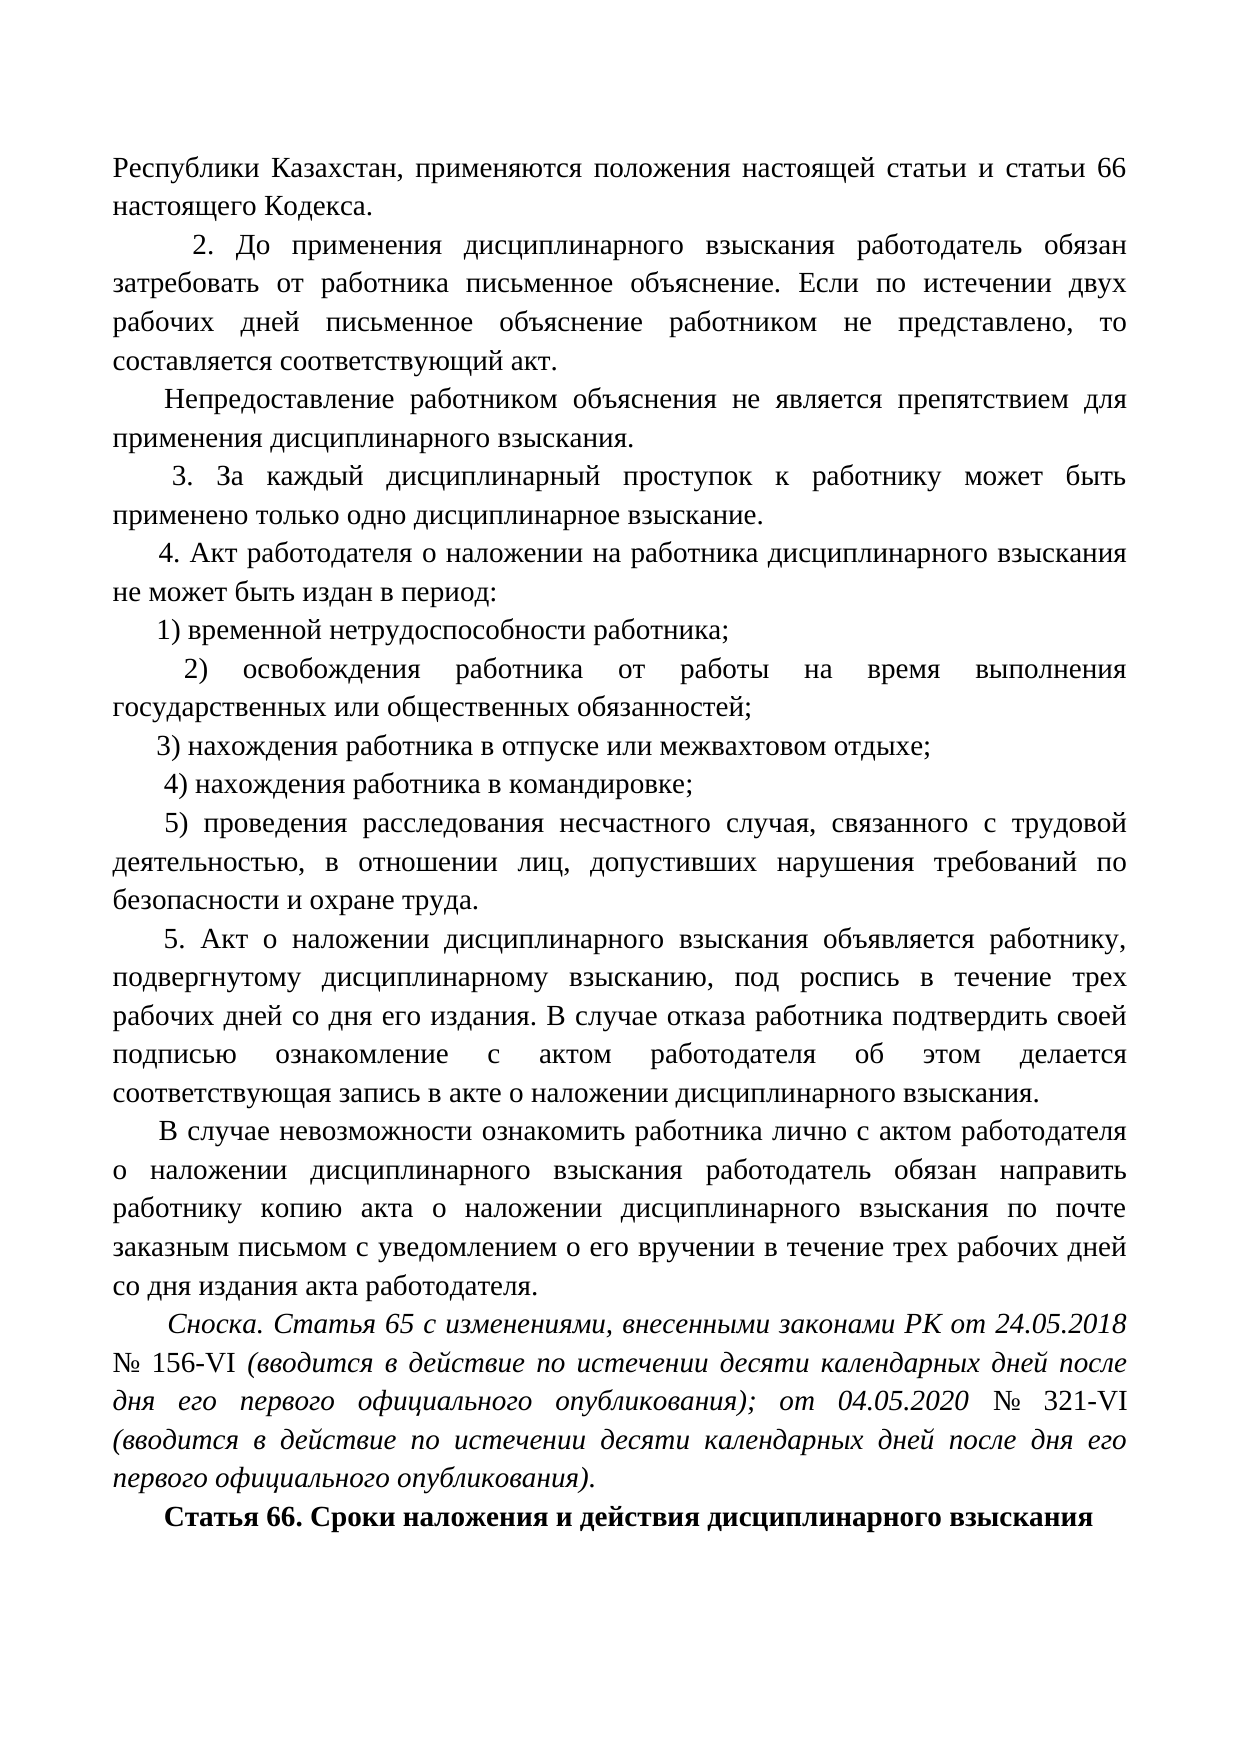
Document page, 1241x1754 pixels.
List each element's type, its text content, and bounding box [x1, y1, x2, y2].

text В случае невозможности ознакомить работника лично с актом работодателя о наложении дисциплинарного взыскания работодатель обязан направить работнику копию акта о наложении дисциплинарного взыскания по почте заказным письмом с уведомлением о его вручении в течение трех рабочих дней со дня издания акта работодателя. [112, 1113, 1128, 1301]
text 4) нахождения работника в командировке; [112, 767, 1128, 800]
text Сноска. Статья 65 с изменениями, внесенными законами РК от 24.05.2018 № 156-VI (вводится в действие по истечении десяти календарных дней после дня его первого официального опубликования); от 04.05.2020 № 321-VІ (вводится в действие по истечении десяти календарных дней после дня его первого официального опубликования). [112, 1306, 1128, 1494]
text 3) нахождения работника в отпуске или межвахтовом отдыхе; [112, 728, 1128, 762]
text Статья 66. Сроки наложения и действия дисциплинарного взыскания [112, 1499, 1128, 1532]
text 2) освобождения работника от работы на время выполнения государственных или общественных обязанностей; [112, 651, 1128, 723]
text 4. Акт работодателя о наложении на работника дисциплинарного взыскания не может быть издан в период: [112, 535, 1128, 607]
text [112, 150, 1128, 222]
text Непредоставление работником объяснения не является препятствием для применения дисциплинарного взыскания. [112, 381, 1128, 453]
text 5) проведения расследования несчастного случая, связанного с трудовой деятельностью, в отношении лиц, допустивших нарушения требований по безопасности и охране труда. [112, 805, 1128, 916]
text 5. Акт о наложении дисциплинарного взыскания объявляется работнику, подвергнутому дисциплинарному взысканию, под роспись в течение трех рабочих дней со дня его издания. В случае отказа работника подтвердить своей подписью ознакомление с актом работодателя об этом делается соответствующая запись в акте о наложении дисциплинарного взыскания. [112, 921, 1128, 1108]
text 1) временной нетрудоспособности работника; [112, 612, 1128, 646]
text 3. За каждый дисциплинарный проступок к работнику может быть применено только одно дисциплинарное взыскание. [112, 458, 1128, 530]
text 2. До применения дисциплинарного взыскания работодатель обязан затребовать от работника письменное объяснение. Если по истечении двух рабочих дней письменное объяснение работником не представлено, то составляется соответствующий акт. [112, 227, 1128, 376]
